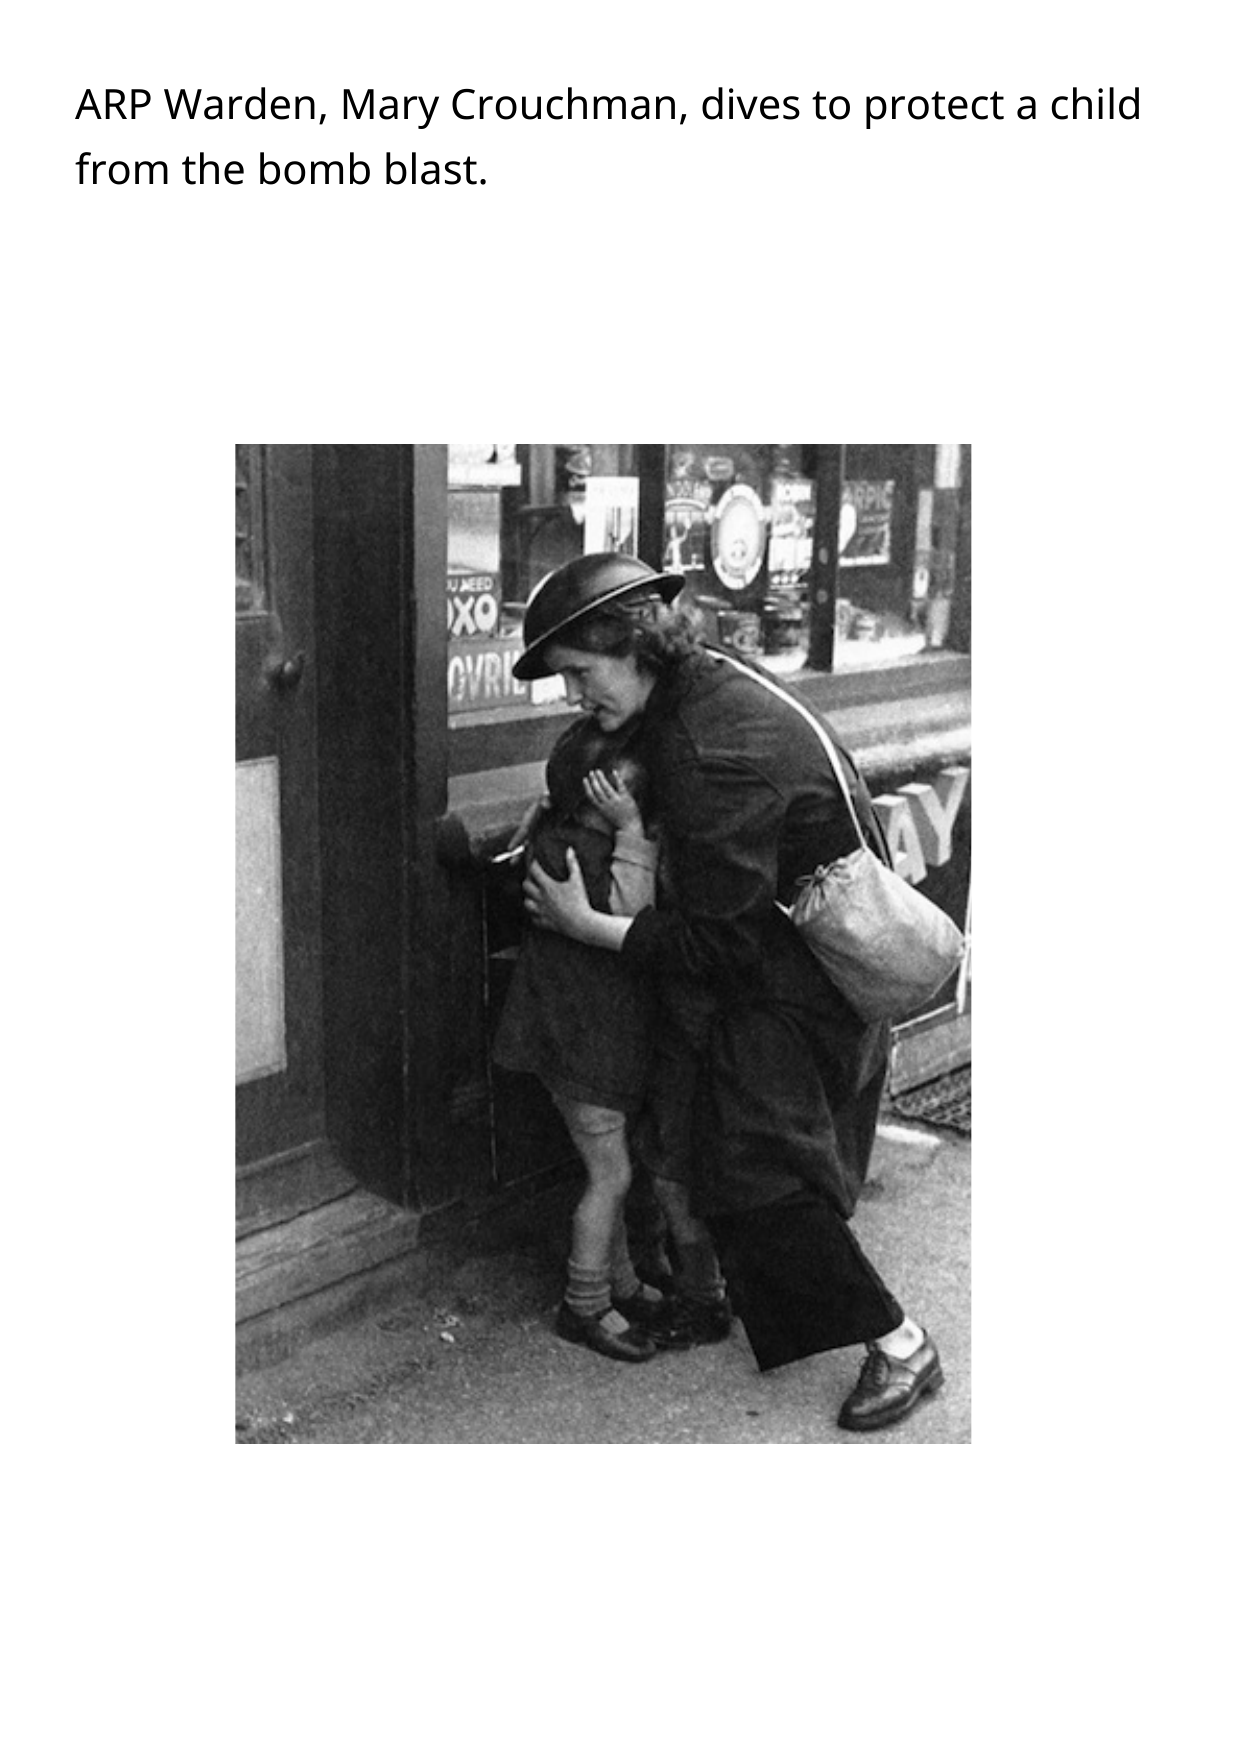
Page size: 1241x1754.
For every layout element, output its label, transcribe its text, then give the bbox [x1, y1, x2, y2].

text ARP Warden, Mary Crouchman, dives to protect a child from the bomb blast. [75, 75, 1165, 197]
picture [233, 444, 972, 1441]
